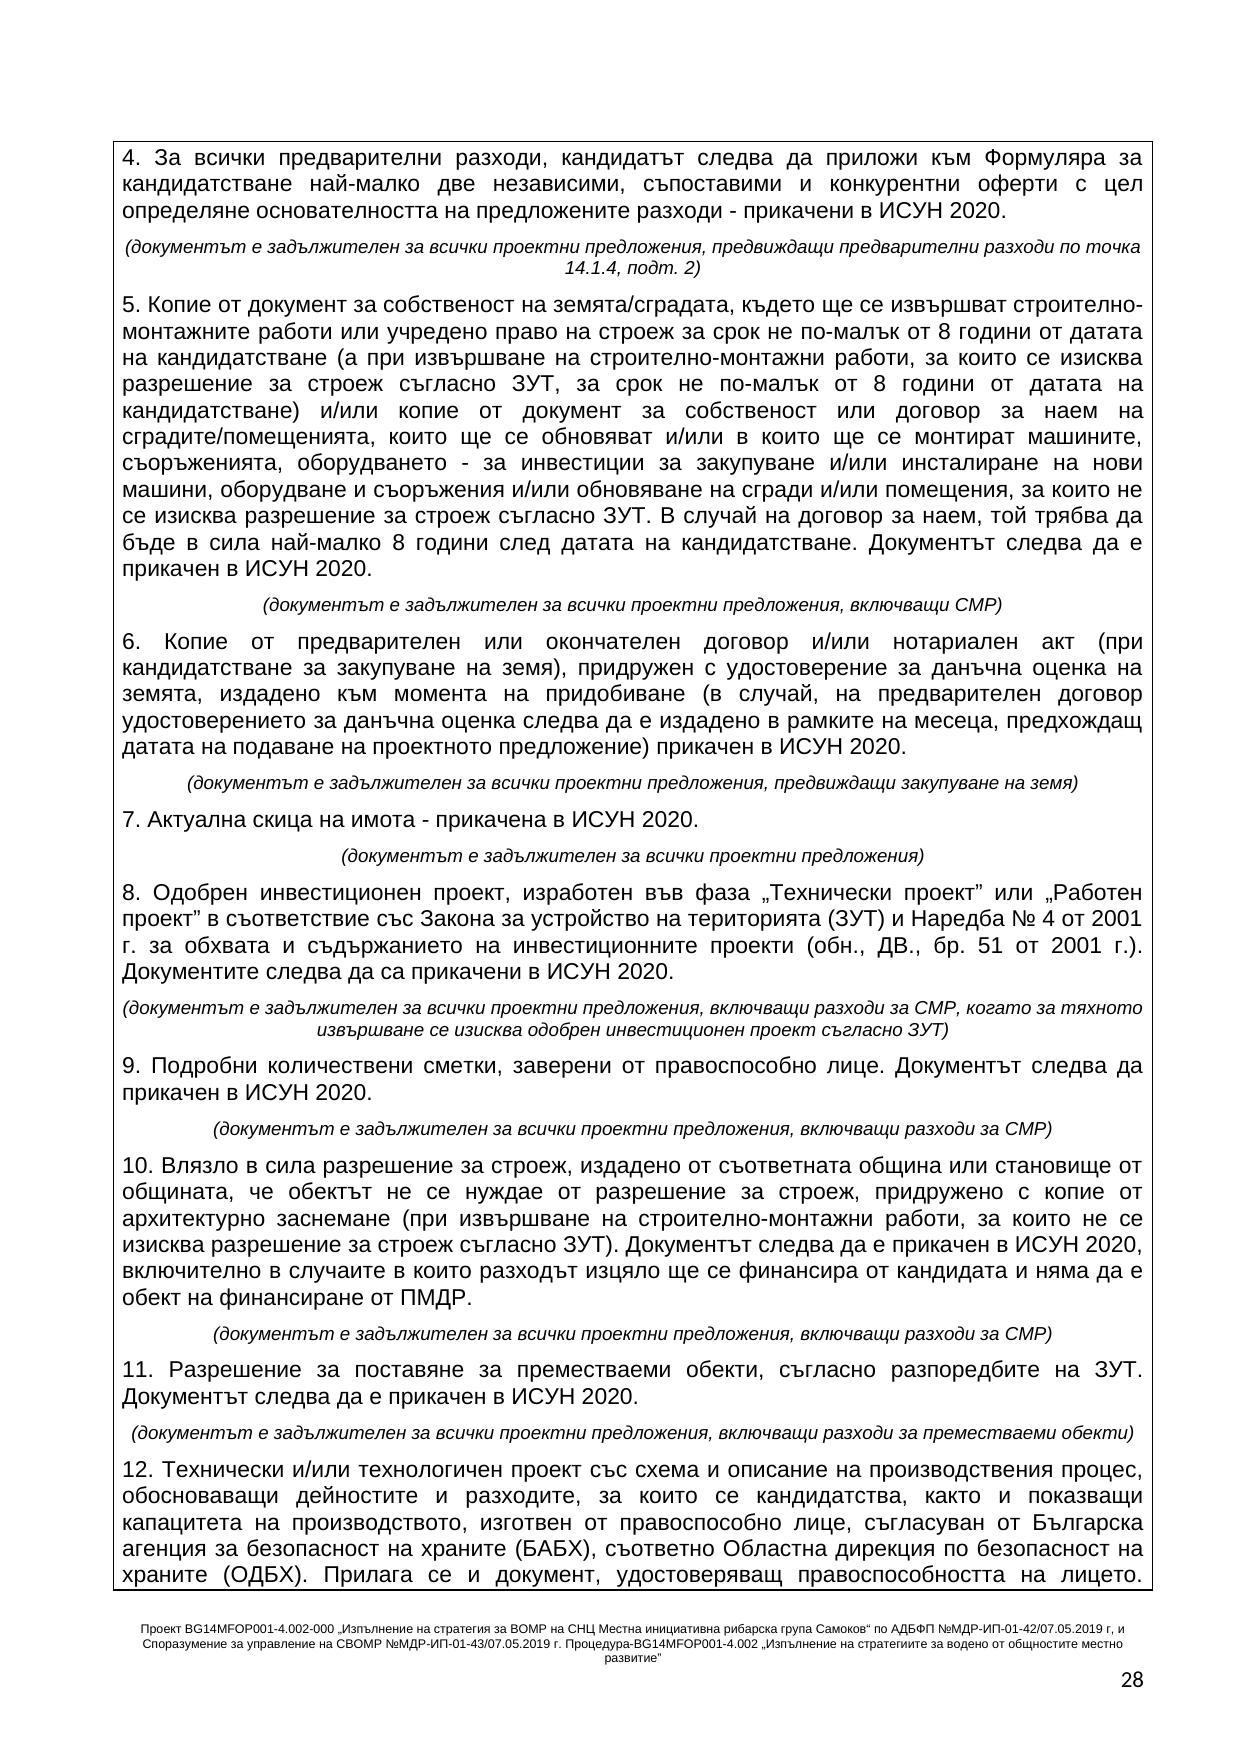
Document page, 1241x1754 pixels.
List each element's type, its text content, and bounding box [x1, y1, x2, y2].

text (документът е задължителен за всички проектни предложения, предвиждащи предварителни разходи по точка 14.1.4, подт. 2) [114, 232, 1152, 279]
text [114, 1453, 1152, 1589]
text 5. Копие от документ за собственост на земята/сградата, където ще се извършват строително-монтажните работи или учредено право на строеж за срок не по-малък от 8 години от датата на кандидатстване (а при извършване на строително-монтажни работи, за които се изисква разрешение за строеж съгласно ЗУТ, за срок не по-малък от 8 години от датата на кандидатстване) и/или копие от документ за собственост или договор за наем на сградите/помещенията, които ще се обновяват и/или в които ще се монтират машините, съоръженията, оборудването - за инвестиции за закупуване и/или инсталиране на нови машини, оборудване и съоръжения и/или обновяване на сгради и/или помещения, за които не се изисква разрешение за строеж съгласно ЗУТ. В случай на договор за наем, той трябва да бъде в сила най-малко 8 години след датата на кандидатстване. Документът следва да е прикачен в ИСУН 2020. [114, 288, 1152, 581]
text 11. Разрешение за поставяне за преместваеми обекти, съгласно разпоредбите на ЗУТ. Документът следва да е прикачен в ИСУН 2020. [114, 1353, 1152, 1409]
text 4. За всички предварителни разходи, кандидатът следва да приложи към Формуляра за кандидатстване най-малко две независими, съпоставими и конкурентни оферти с цел определяне основателността на предложените разходи - прикачени в ИСУН 2020. [114, 142, 1152, 223]
text 9. Подробни количествени сметки, заверени от правоспособно лице. Документът следва да прикачен в ИСУН 2020. [114, 1049, 1152, 1105]
text (документът е задължителен за всички проектни предложения, предвиждащи закупуване на земя) [114, 769, 1152, 793]
text 6. Копие от предварителен или окончателен договор и/или нотариален акт (при кандидатстване за закупуване на земя), придружен с удостоверение за данъчна оценка на земята, издадено към момента на придобиване (в случай, на предварителен договор удостоверението за данъчна оценка следва да е издадено в рамките на месеца, предхождащ датата на подаване на проектното предложение) прикачен в ИСУН 2020. [114, 624, 1152, 759]
text (документът е задължителен за всички проектни предложения, включващи СМР) [114, 591, 1152, 615]
text (документът е задължителен за всички проектни предложения) [114, 842, 1152, 866]
text 8. Одобрен инвестиционен проект, изработен във фаза „Технически проект” или „Работен проект” в съответствие със Закона за устройство на територията (ЗУТ) и Наредба № 4 от 2001 г. за обхвата и съдържанието на инвестиционните проекти (обн., ДВ., бр. 51 от 2001 г.). Документите следва да са прикачени в ИСУН 2020. [114, 876, 1152, 984]
text 10. Влязло в сила разрешение за строеж, издадено от съответната община или становище от общината, че обектът не се нуждае от разрешение за строеж, придружено с копие от архитектурно заснемане (при извършване на строително-монтажни работи, за които не се изисква разрешение за строеж съгласно ЗУТ). Документът следва да е прикачен в ИСУН 2020, включително в случаите в които разходът изцяло ще се финансира от кандидата и няма да е обект на финансиране от ПМДР. [114, 1149, 1152, 1310]
text (документът е задължителен за всички проектни предложения, включващи разходи за СМР) [114, 1114, 1152, 1139]
text 7. Актуална скица на имота - прикачена в ИСУН 2020. [114, 803, 1152, 832]
text (документът е задължителен за всички проектни предложения, включващи разходи за преместваеми обекти) [114, 1418, 1152, 1443]
text (документът е задължителен за всички проектни предложения, включващи разходи за СМР, когато за тяхното извършване се изисква одобрен инвестиционен проект съгласно ЗУТ) [114, 994, 1152, 1040]
text (документът е задължителен за всички проектни предложения, включващи разходи за СМР) [114, 1319, 1152, 1344]
